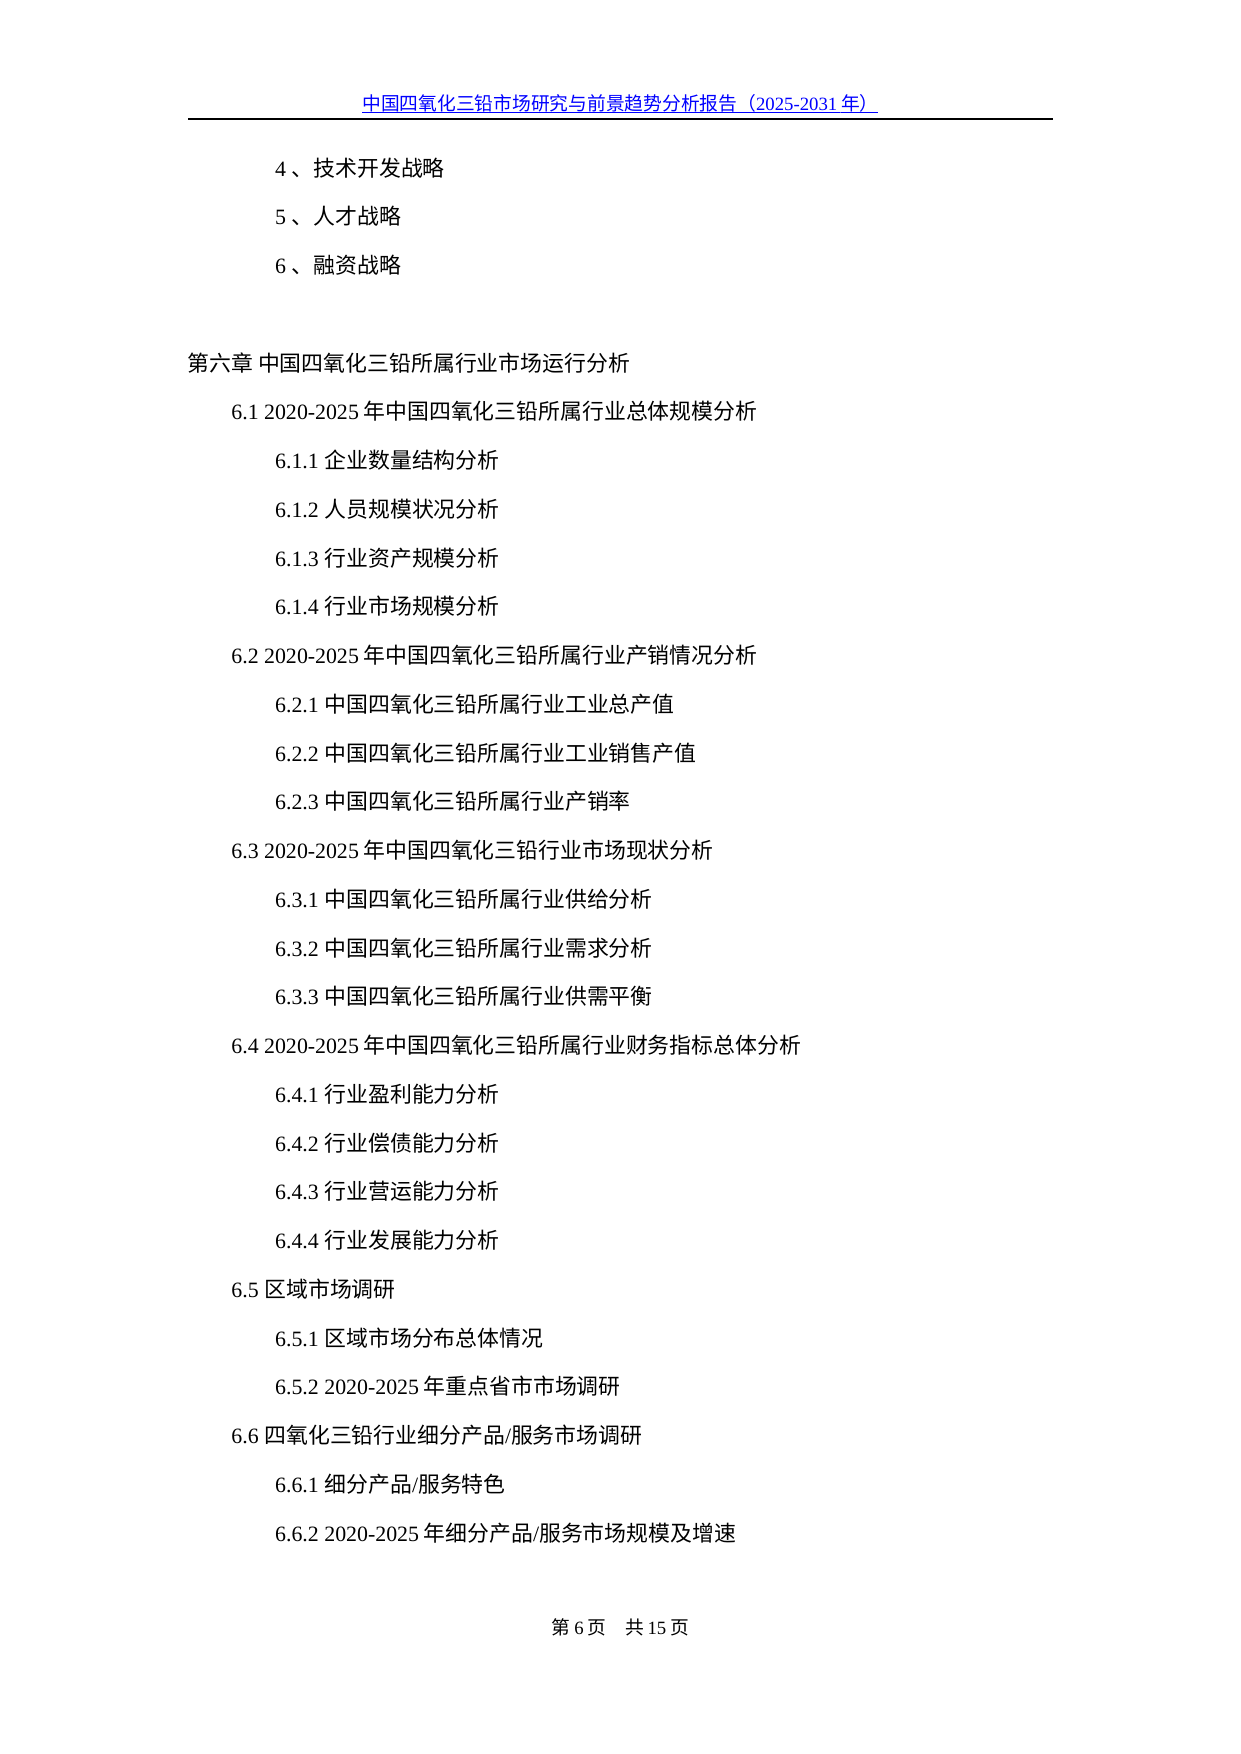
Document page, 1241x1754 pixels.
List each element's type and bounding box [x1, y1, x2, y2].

text [187, 150, 1053, 1548]
